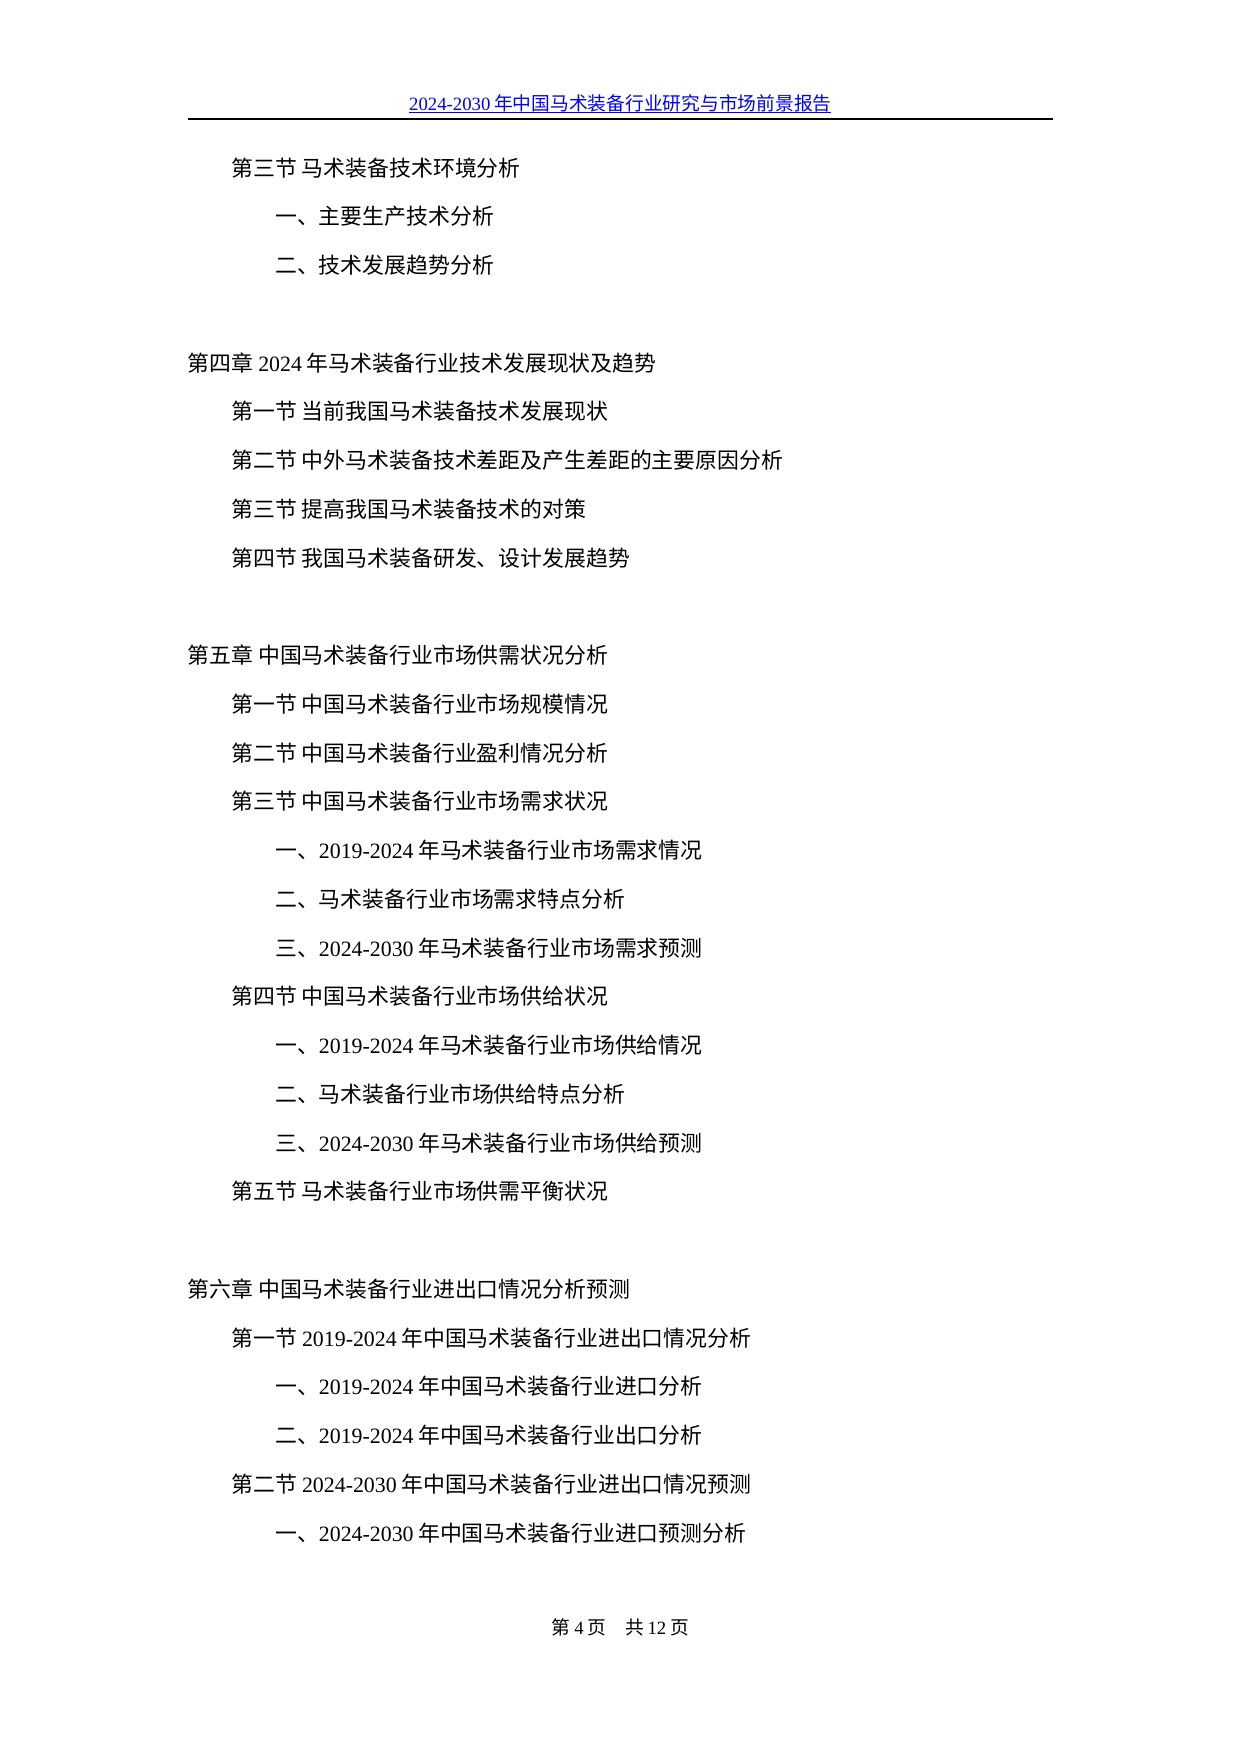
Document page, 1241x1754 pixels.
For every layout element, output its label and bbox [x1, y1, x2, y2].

text [187, 150, 1053, 1548]
